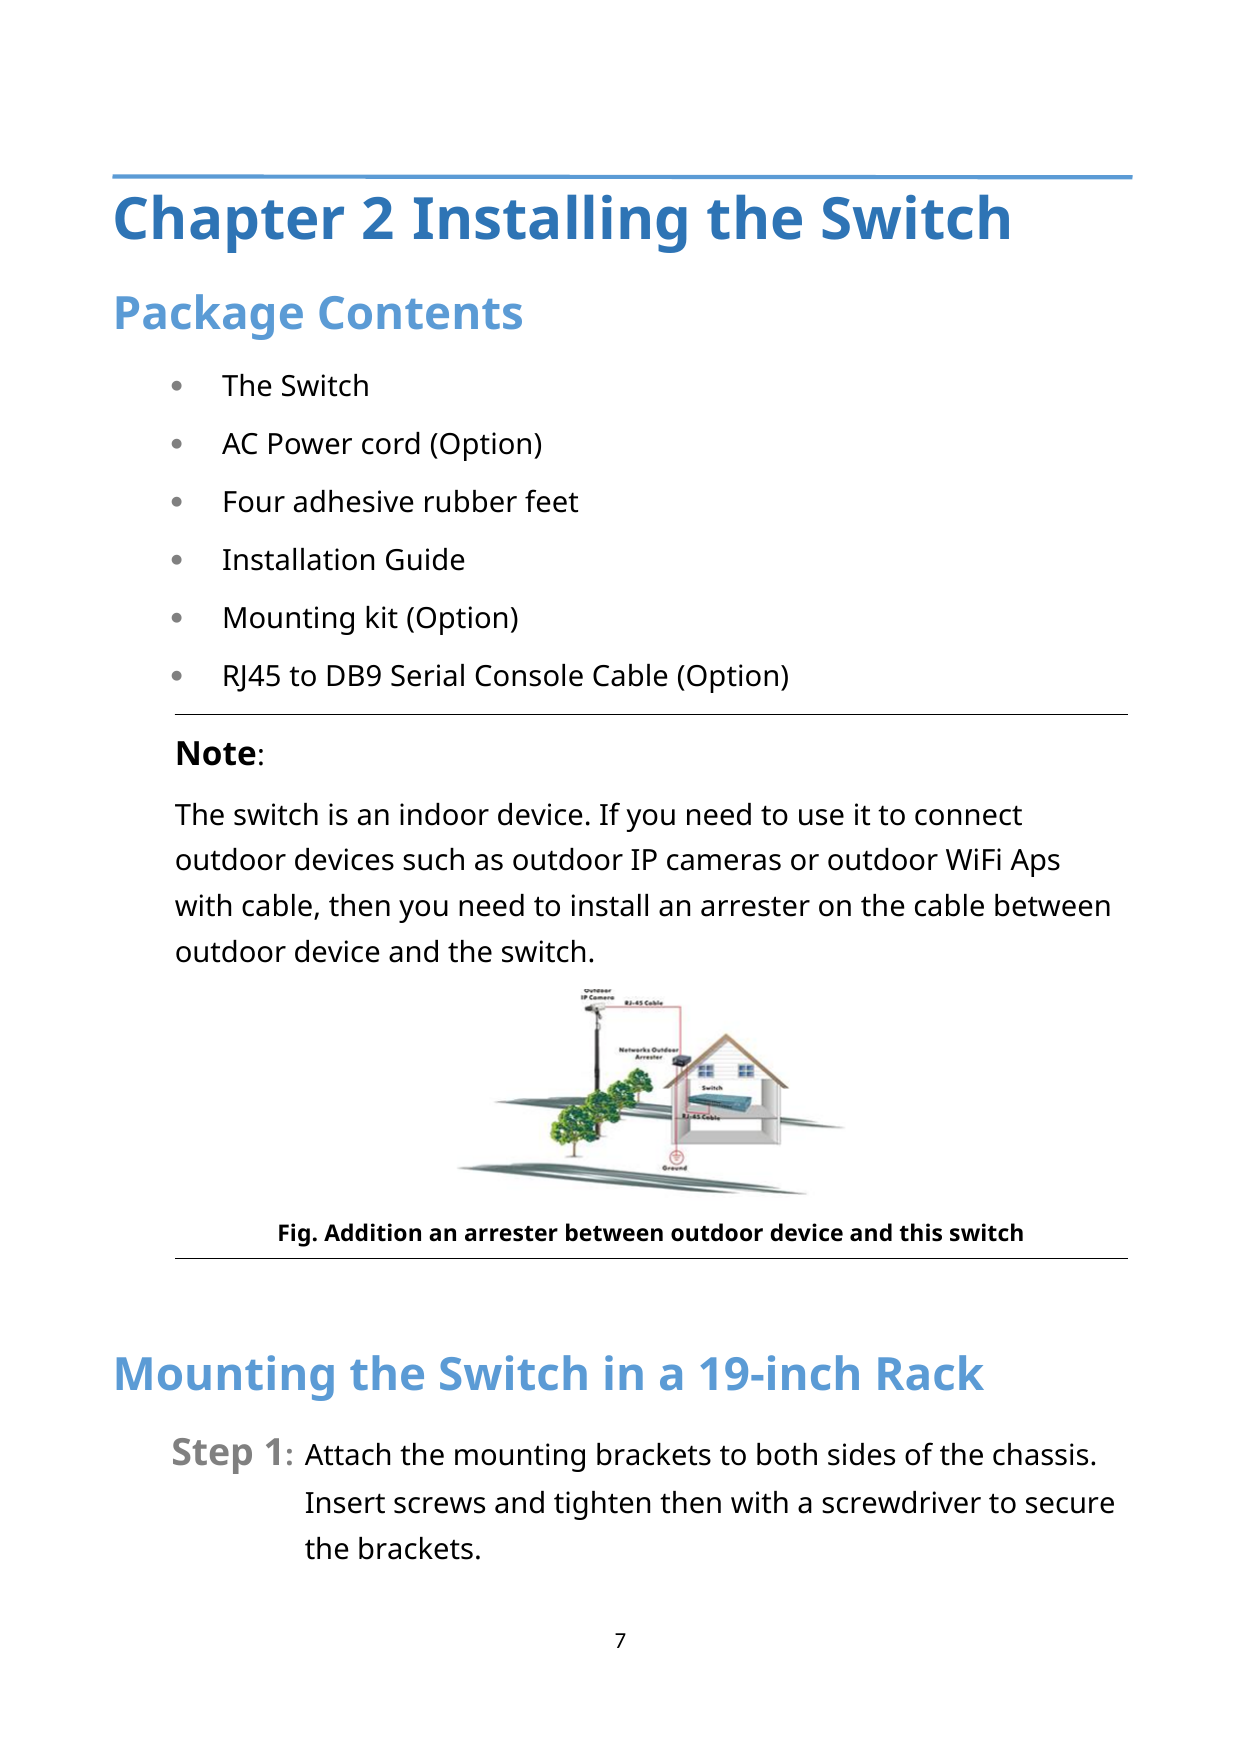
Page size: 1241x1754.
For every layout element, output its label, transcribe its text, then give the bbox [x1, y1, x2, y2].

subtitle Chapter 2 Installing the Switch [112, 179, 1128, 256]
list RJ45 to DB9 Serial Console Cable (Option) [172, 656, 1128, 695]
list AC Power cord (Option) [172, 423, 1128, 463]
subtitle Mounting the Switch in a 19-inch Rack [112, 1341, 1128, 1404]
text Fig. Addition an arrester between outdoor device and this switch [174, 1201, 1128, 1259]
list Installation Guide [172, 539, 1128, 579]
text The switch is an indoor device. If you need to use it to connect outdoor devices such as outdoor IP cameras or outdoor WiFi Aps with cable, then you need to install an arrester on the cable between outdoor device and the switch. [174, 778, 1128, 971]
picture [456, 989, 846, 1201]
list Mounting kit (Option) [172, 597, 1128, 637]
subtitle Package Contents [112, 281, 1128, 343]
text Step 1: Attach the mounting brackets to both sides of the chassis. Insert screws and tighten then with a screwdriver to secure the brackets. [171, 1426, 1128, 1568]
list The Switch [172, 365, 1128, 405]
list Four adhesive rubber feet [172, 481, 1128, 521]
text Note: [174, 715, 1128, 775]
